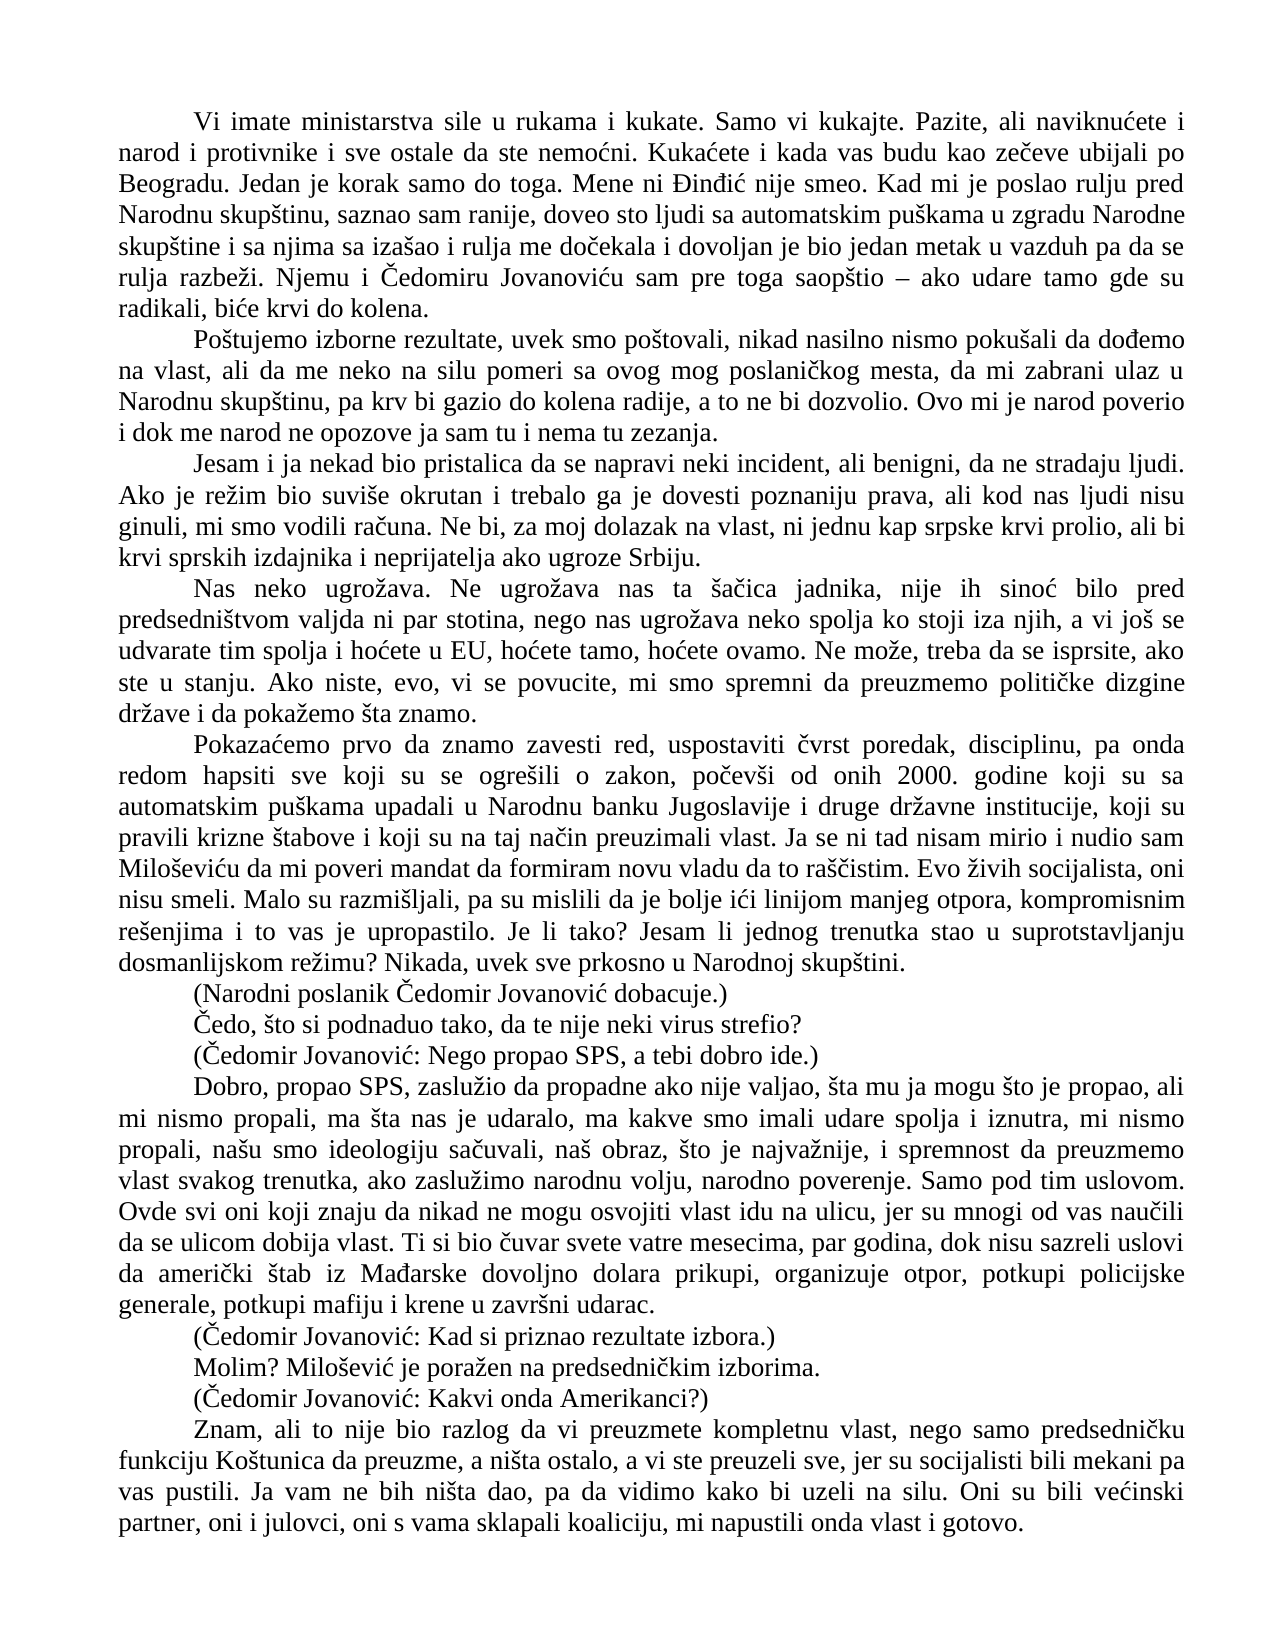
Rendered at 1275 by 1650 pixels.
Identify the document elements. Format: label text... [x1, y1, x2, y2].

text Nas neko ugrožava. Ne ugrožava nas ta šačica jadnika, nije ih sinoć bilo pred predsedništvom valjda ni par stotina, nego nas ugrožava neko spolja ko stoji iza njih, a vi još se udvarate tim spolja i hoćete u EU, hoćete tamo, hoćete ovamo. Ne može, treba da se isprsite, ako ste u stanju. Ako niste, evo, vi se povucite, mi smo spremni da preuzmemo političke dizgine države i da pokažemo šta znamo. [118, 572, 1186, 728]
text (Narodni poslanik Čedomir Jovanović dobacuje.) [118, 977, 1186, 1008]
text Pokazaćemo prvo da znamo zavesti red, uspostaviti čvrst poredak, disciplinu, pa onda redom hapsiti sve koji su se ogrešili o zakon, počevši od onih 2000. godine koji su sa automatskim puškama upadali u Narodnu banku Jugoslavije i druge državne institucije, koji su pravili krizne štabove i koji su na taj način preuzimali vlast. Ja se ni tad nisam mirio i nudio sam Miloševiću da mi poveri mandat da formiram novu vladu da to raščistim. Evo živih socijalista, oni nisu smeli. Malo su razmišljali, pa su mislili da je bolje ići linijom manjeg otpora, kompromisnim rešenjima i to vas je upropastilo. Je li tako? Jesam li jednog trenutka stao u suprotstavljanju dosmanlijskom režimu? Nikada, uvek sve prkosno u Narodnoj skupštini. [118, 728, 1186, 977]
text Čedo, što si podnaduo tako, da te nije neki virus strefio? [118, 1008, 1186, 1039]
text Znam, ali to nije bio razlog da vi preuzmete kompletnu vlast, nego samo predsedničku funkciju Koštunica da preuzme, a ništa ostalo, a vi ste preuzeli sve, jer su socijalisti bili mekani pa vas pustili. Ja vam ne bih ništa dao, pa da vidimo kako bi uzeli na silu. Oni su bili većinski partner, oni i julovci, oni s vama sklapali koaliciju, mi napustili onda vlast i gotovo. [118, 1413, 1186, 1538]
text Dobro, propao SPS, zaslužio da propadne ako nije valjao, šta mu ja mogu što je propao, ali mi nismo propali, ma šta nas je udaralo, ma kakve smo imali udare spolja i iznutra, mi nismo propali, našu smo ideologiju sačuvali, naš obraz, što je najvažnije, i spremnost da preuzmemo vlast svakog trenutka, ako zaslužimo narodnu volju, narodno poverenje. Samo pod tim uslovom. Ovde svi oni koji znaju da nikad ne mogu osvojiti vlast idu na ulicu, jer su mnogi od vas naučili da se ulicom dobija vlast. Ti si bio čuvar svete vatre mesecima, par godina, dok nisu sazreli uslovi da američki štab iz Mađarske dovoljno dolara prikupi, organizuje otpor, potkupi policijske generale, potkupi mafiju i krene u završni udarac. [118, 1071, 1186, 1320]
text Poštujemo izborne rezultate, uvek smo poštovali, nikad nasilno nismo pokušali da dođemo na vlast, ali da me neko na silu pomeri sa ovog mog poslaničkog mesta, da mi zabrani ulaz u Narodnu skupštinu, pa krv bi gazio do kolena radije, a to ne bi dozvolio. Ovo mi je narod poverio i dok me narod ne opozove ja sam tu i nema tu zezanja. [118, 323, 1186, 448]
text (Čedomir Jovanović: Nego propao SPS, a tebi dobro ide.) [118, 1039, 1186, 1071]
text (Čedomir Jovanović: Kad si priznao rezultate izbora.) [118, 1320, 1186, 1351]
text Jesam i ja nekad bio pristalica da se napravi neki incident, ali benigni, da ne stradaju ljudi. Ako je režim bio suviše okrutan i trebalo ga je dovesti poznaniju prava, ali kod nas ljudi nisu ginuli, mi smo vodili računa. Ne bi, za moj dolazak na vlast, ni jednu kap srpske krvi prolio, ali bi krvi sprskih izdajnika i neprijatelja ako ugroze Srbiju. [118, 448, 1186, 572]
text Vi imate ministarstva sile u rukama i kukate. Samo vi kukajte. Pazite, ali naviknućete i narod i protivnike i sve ostale da ste nemoćni. Kukaćete i kada vas budu kao zečeve ubijali po Beogradu. Jedan je korak samo do toga. Mene ni Đinđić nije smeo. Kad mi je poslao rulju pred Narodnu skupštinu, saznao sam ranije, doveo sto ljudi sa automatskim puškama u zgradu Narodne skupštine i sa njima sa izašao i rulja me dočekala i dovoljan je bio jedan metak u vazduh pa da se rulja razbeži. Njemu i Čedomiru Jovanoviću sam pre toga saopštio – ako udare tamo gde su radikali, biće krvi do kolena. [118, 105, 1186, 323]
text Molim? Milošević je poražen na predsedničkim izborima. [118, 1351, 1186, 1382]
text (Čedomir Jovanović: Kakvi onda Amerikanci?) [118, 1382, 1186, 1413]
